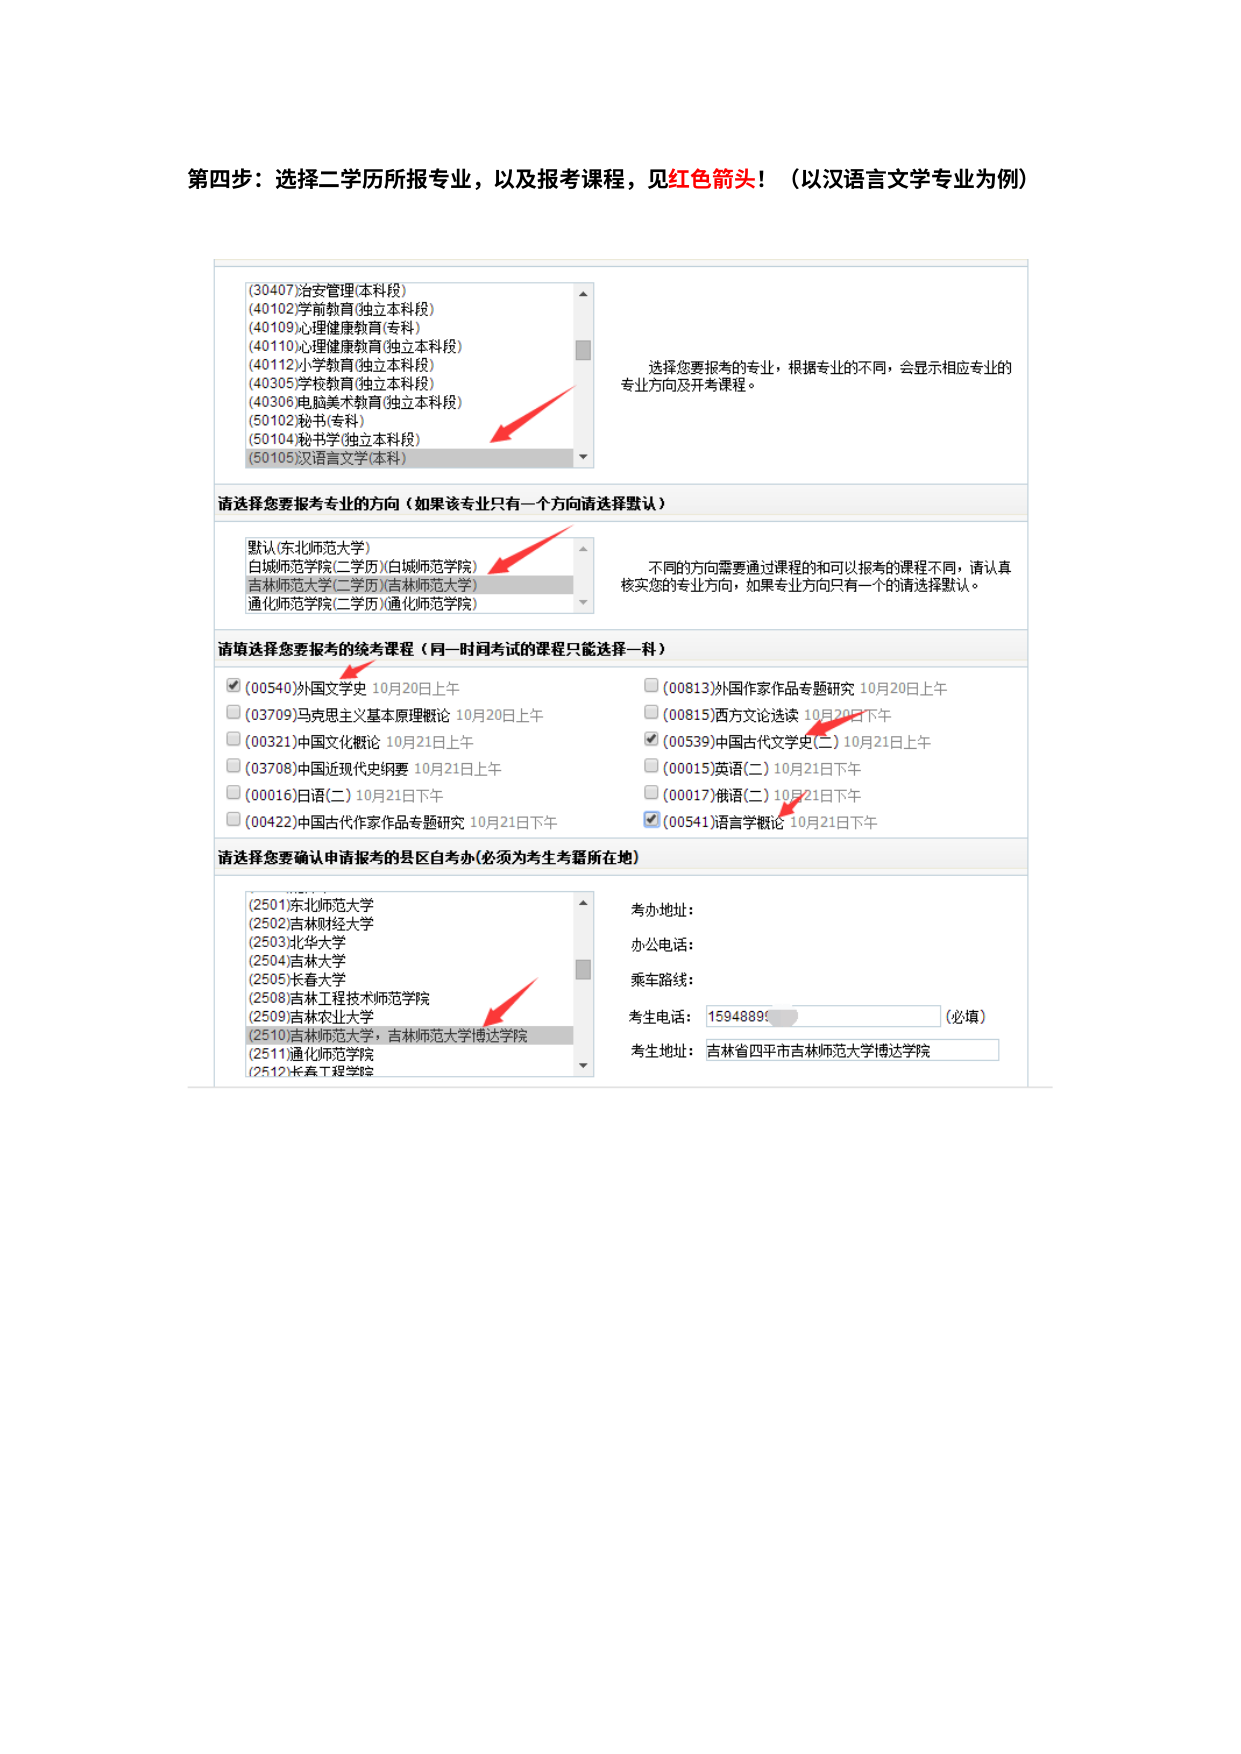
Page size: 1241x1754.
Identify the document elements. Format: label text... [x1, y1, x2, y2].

picture [187, 259, 1053, 1089]
text 第四步：选择二学历所报专业，以及报考课程，见红色箭头！（以汉语言文学专业为例） [187, 162, 1053, 194]
